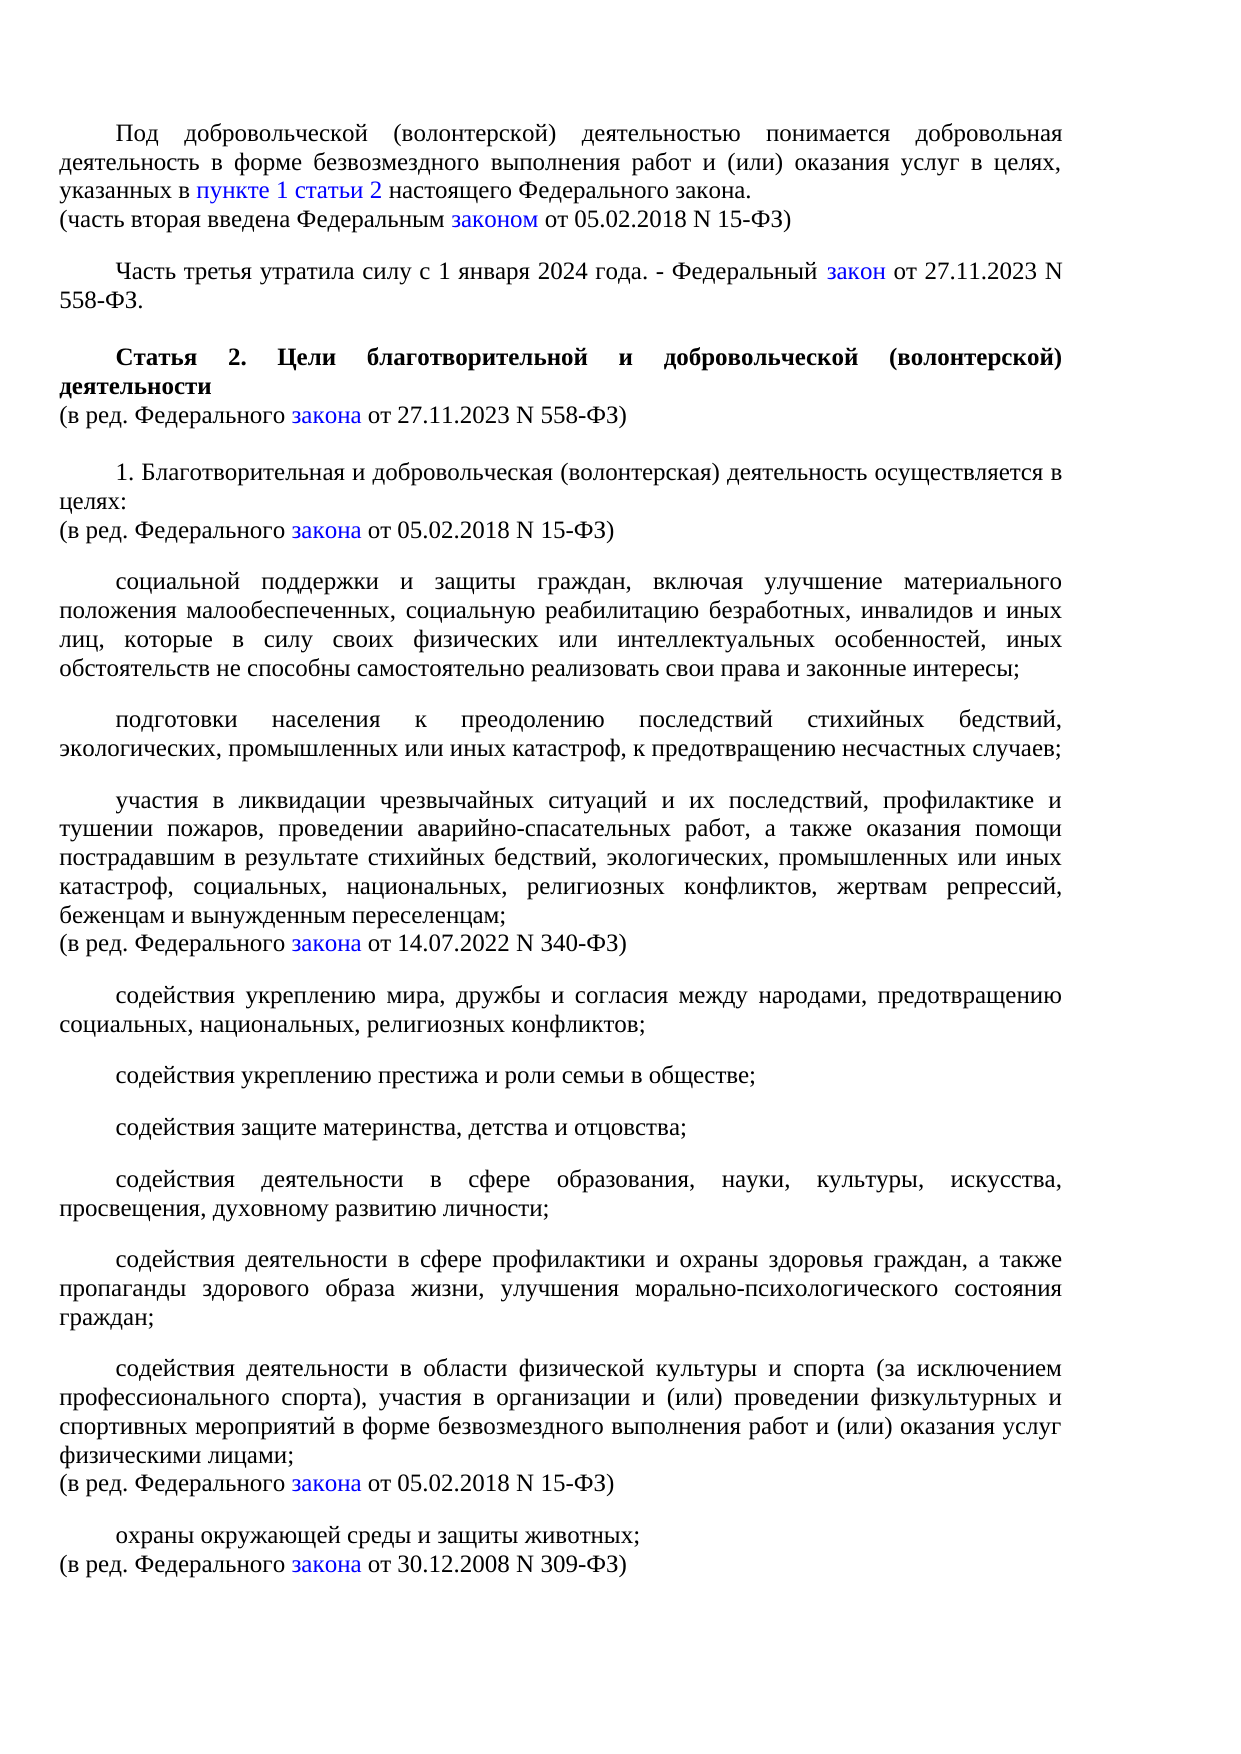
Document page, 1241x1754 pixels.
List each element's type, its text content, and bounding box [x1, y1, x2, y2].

text подготовки населения к преодолению последствий стихийных бедствий, экологических, промышленных или иных катастроф, к предотвращению несчастных случаев; [59, 704, 1063, 762]
text (в ред. Федерального закона от 14.07.2022 N 340-ФЗ) [59, 928, 1063, 957]
text содействия укреплению престижа и роли семьи в обществе; [59, 1061, 1063, 1089]
text (в ред. Федерального закона от 05.02.2018 N 15-ФЗ) [59, 515, 1063, 543]
title Статья 2. Цели благотворительной и добровольческой (волонтерской) деятельности [59, 342, 1063, 400]
text (в ред. Федерального закона от 27.11.2023 N 558-ФЗ) [59, 400, 1063, 428]
text содействия укреплению мира, дружбы и согласия между народами, предотвращению социальных, национальных, религиозных конфликтов; [59, 980, 1063, 1038]
text 1. Благотворительная и добровольческая (волонтерская) деятельность осуществляется в целях: [59, 457, 1063, 515]
text участия в ликвидации чрезвычайных ситуаций и их последствий, профилактике и тушении пожаров, проведении аварийно-спасательных работ, а также оказания помощи пострадавшим в результате стихийных бедствий, экологических, промышленных или иных катастроф, социальных, национальных, религиозных конфликтов, жертвам репрессий, беженцам и вынужденным переселенцам; [59, 785, 1063, 928]
text (в ред. Федерального закона от 05.02.2018 N 15-ФЗ) [59, 1468, 1063, 1497]
text (в ред. Федерального закона от 30.12.2008 N 309-ФЗ) [59, 1549, 1063, 1578]
text Под добровольческой (волонтерской) деятельностью понимается добровольная деятельность в форме безвозмездного выполнения работ и (или) оказания услуг в целях, указанных в пункте 1 статьи 2 настоящего Федерального закона. [59, 118, 1063, 204]
text содействия защите материнства, детства и отцовства; [59, 1112, 1063, 1141]
text (часть вторая введена Федеральным законом от 05.02.2018 N 15-ФЗ) [59, 204, 1063, 233]
text содействия деятельности в сфере профилактики и охраны здоровья граждан, а также пропаганды здорового образа жизни, улучшения морально-психологического состояния граждан; [59, 1244, 1063, 1331]
text охраны окружающей среды и защиты животных; [59, 1520, 1063, 1549]
text социальной поддержки и защиты граждан, включая улучшение материального положения малообеспеченных, социальную реабилитацию безработных, инвалидов и иных лиц, которые в силу своих физических или интеллектуальных особенностей, иных обстоятельств не способны самостоятельно реализовать свои права и законные интересы; [59, 566, 1063, 681]
text содействия деятельности в области физической культуры и спорта (за исключением профессионального спорта), участия в организации и (или) проведении физкультурных и спортивных мероприятий в форме безвозмездного выполнения работ и (или) оказания услуг физическими лицами; [59, 1353, 1063, 1468]
text Часть третья утратила силу с 1 января 2024 года. - Федеральный закон от 27.11.2023 N 558-ФЗ. [59, 256, 1063, 313]
text содействия деятельности в сфере образования, науки, культуры, искусства, просвещения, духовному развитию личности; [59, 1164, 1063, 1221]
